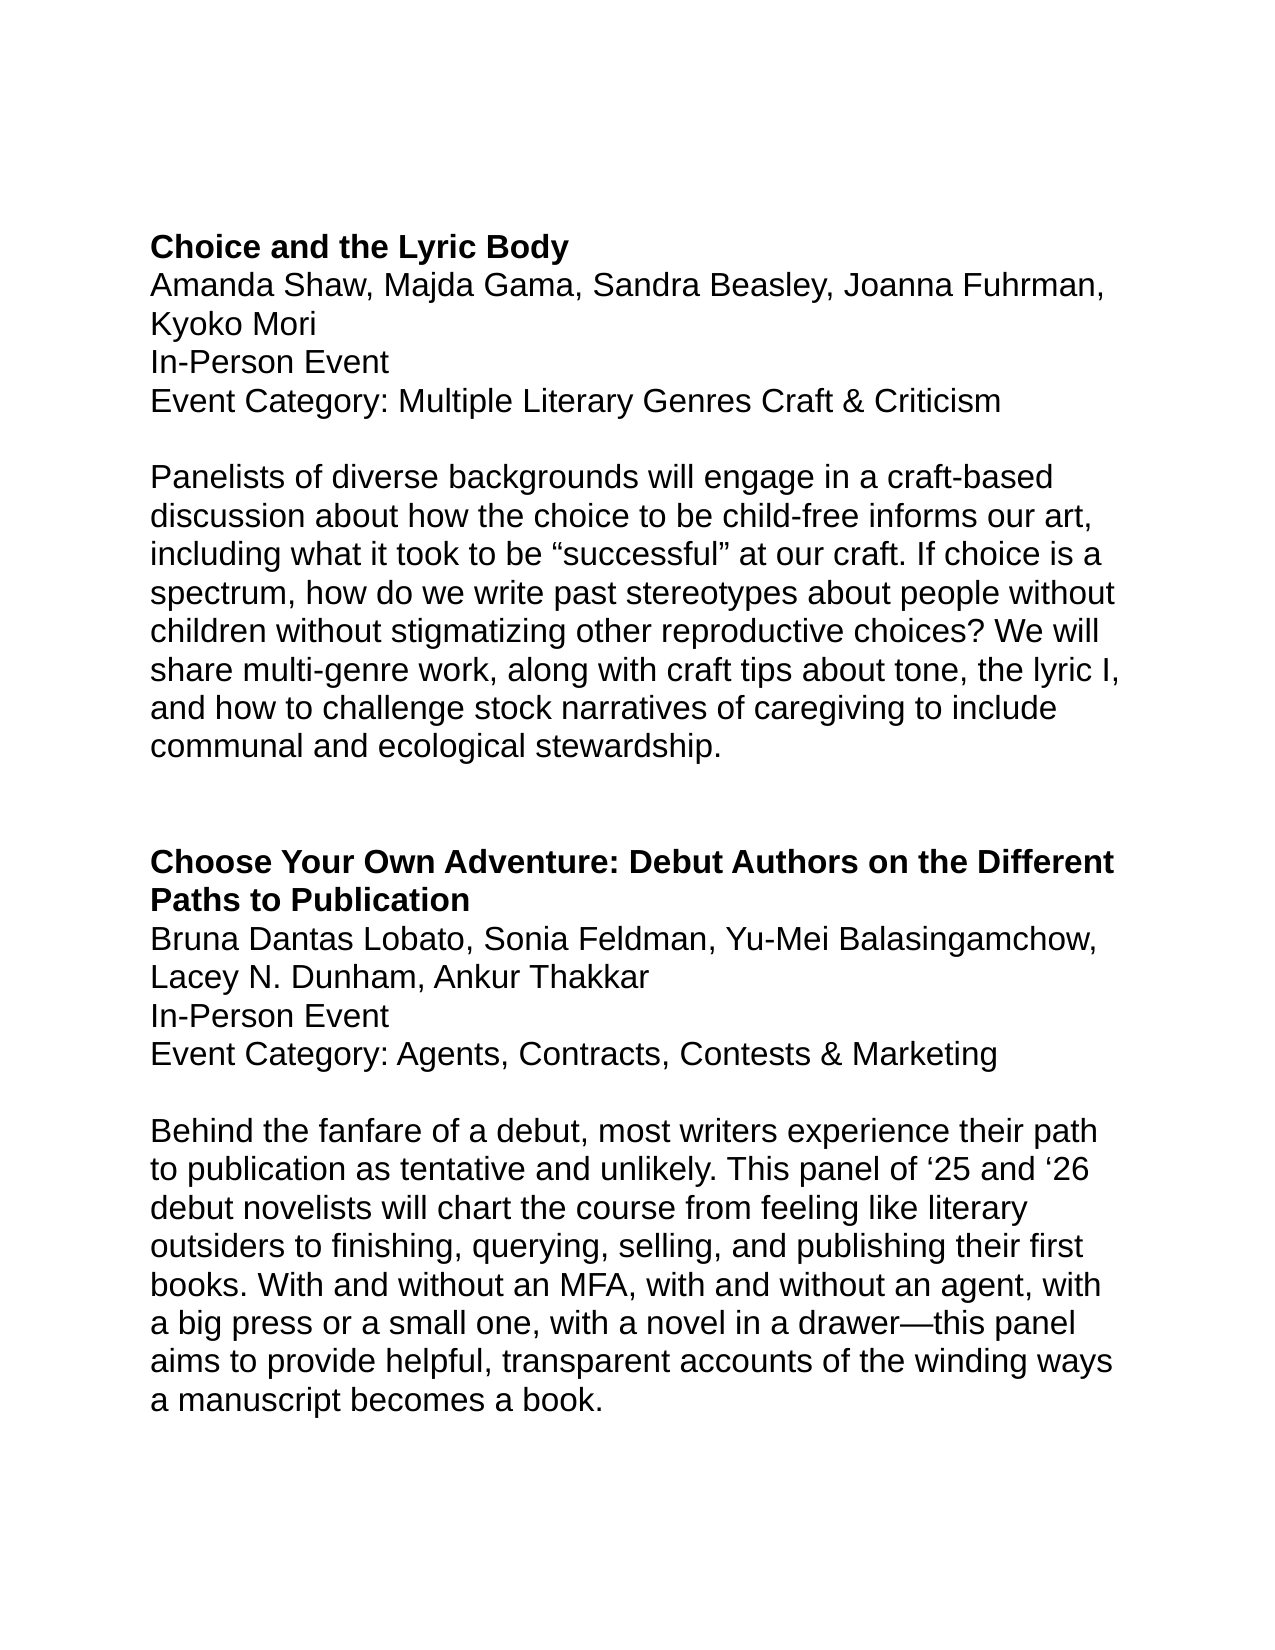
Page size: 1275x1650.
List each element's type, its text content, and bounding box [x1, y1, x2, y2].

text Behind the fanfare of a debut, most writers experience their path to publication as tentative and unlikely. This panel of ‘25 and ‘26 debut novelists will chart the course from feeling like literary outsiders to finishing, querying, selling, and publishing their first books. With and without an MFA, with and without an agent, with a big press or a small one, with a novel in a drawer—this panel aims to provide helpful, transparent accounts of the winding ways a manuscript becomes a book. [150, 1111, 1125, 1418]
text Amanda Shaw, Majda Gama, Sandra Beasley, Joanna Fuhrman, Kyoko Mori [150, 265, 1125, 342]
text Choice and the Lyric Body [150, 227, 1125, 265]
text Choose Your Own Adventure: Debut Authors on the Different Paths to Publication [150, 842, 1125, 919]
text In-Person Event [150, 996, 1125, 1034]
text Bruna Dantas Lobato, Sonia Feldman, Yu-Mei Balasingamchow, Lacey N. Dunham, Ankur Thakkar [150, 919, 1125, 996]
text In-Person Event [150, 342, 1125, 381]
text Event Category: Agents, Contracts, Contests & Marketing [150, 1034, 1125, 1072]
text Panelists of diverse backgrounds will engage in a craft-based discussion about how the choice to be child-free informs our art, including what it took to be “successful” at our craft. If choice is a spectrum, how do we write past stereotypes about people without children without stigmatizing other reproductive choices? We will share multi-genre work, along with craft tips about tone, the lyric I, and how to challenge stock narratives of caregiving to include communal and ecological stewardship. [150, 457, 1125, 765]
text Event Category: Multiple Literary Genres Craft & Criticism [150, 381, 1125, 419]
